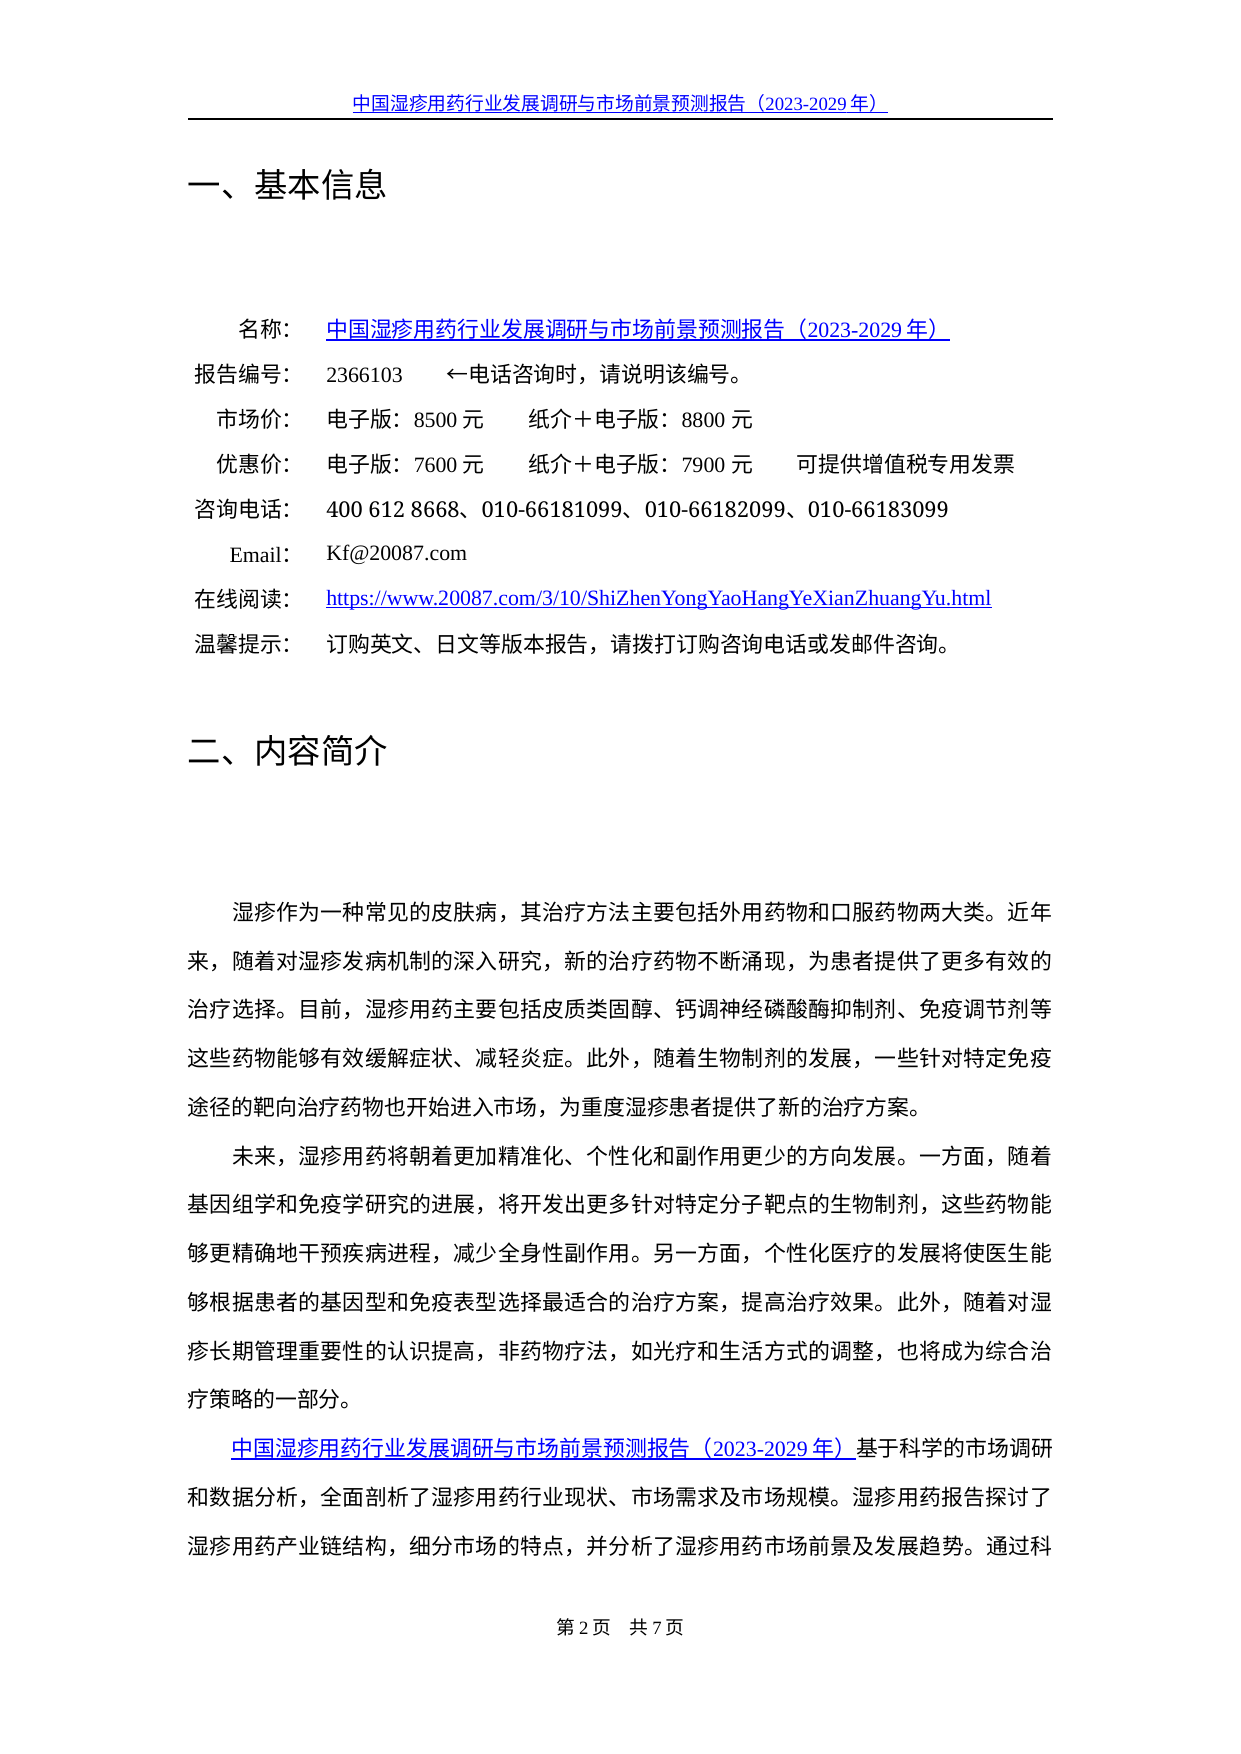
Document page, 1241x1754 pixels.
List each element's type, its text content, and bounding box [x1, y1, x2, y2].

table_cell 优惠价： [167, 447, 315, 492]
table_cell 温馨提示： [167, 627, 315, 672]
table_cell 电子版：7600 元 纸介＋电子版：7900 元 可提供增值税专用发票 [315, 447, 1073, 492]
title 一、基本信息 [187, 150, 1053, 215]
title 二、内容简介 [187, 717, 1053, 782]
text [187, 894, 1053, 1561]
table_cell 订购英文、日文等版本报告，请拨打订购咨询电话或发邮件咨询。 [315, 627, 1073, 672]
table_cell 2366103 ←电话咨询时，请说明该编号。 [315, 357, 1073, 402]
table_header 中国湿疹用药行业发展调研与市场前景预测报告（2023-2029年） [315, 312, 1073, 357]
table_cell 咨询电话： [167, 492, 315, 537]
table_cell 报告编号： [167, 357, 315, 402]
table_header 名称： [167, 312, 315, 357]
table_cell Kf@20087.com [315, 537, 1073, 582]
table_cell Email： [167, 537, 315, 582]
table_cell 电子版：8500 元 纸介＋电子版：8800 元 [315, 402, 1073, 447]
table_cell 400 612 8668、010-66181099、010-66182099、010-66183099 [315, 492, 1073, 537]
table_cell [315, 582, 1073, 627]
table_cell 市场价： [167, 402, 315, 447]
table_cell 在线阅读： [167, 582, 315, 627]
